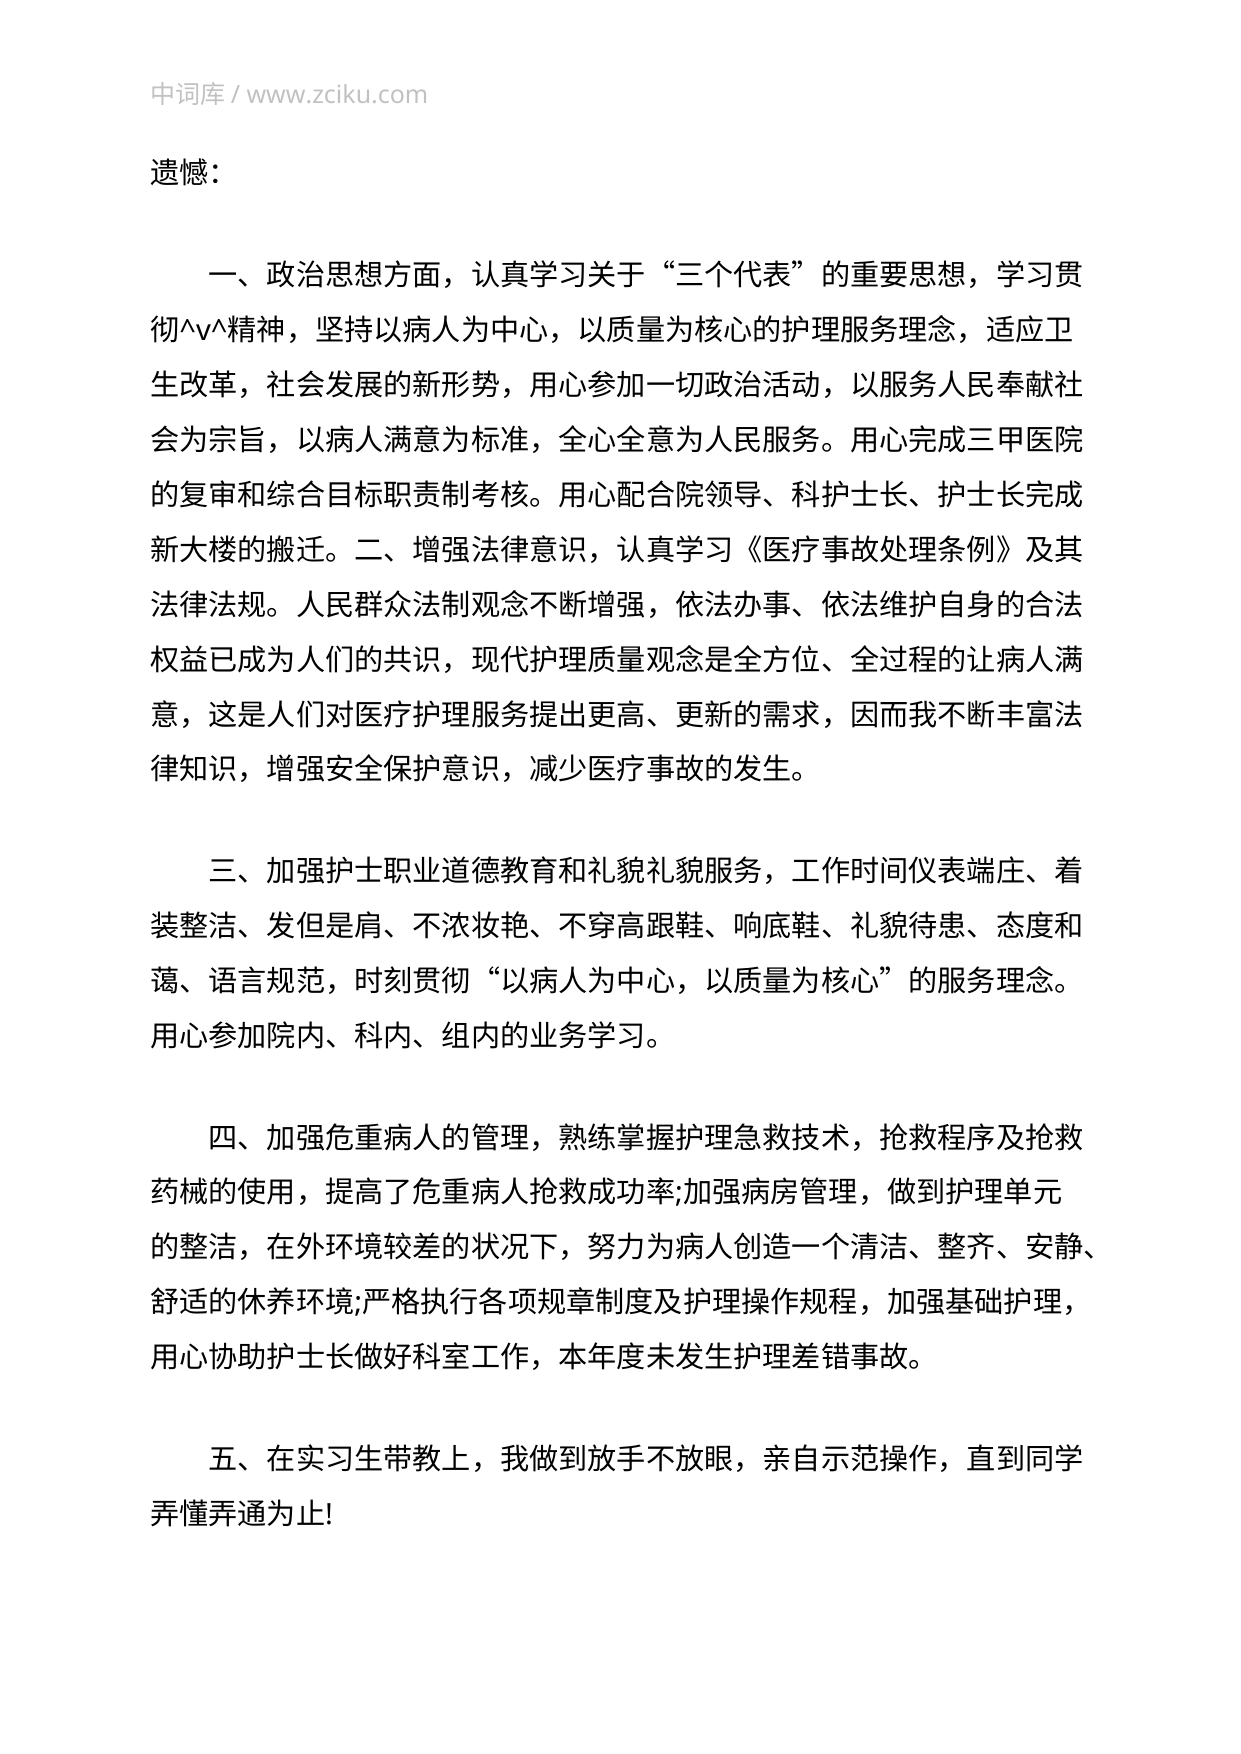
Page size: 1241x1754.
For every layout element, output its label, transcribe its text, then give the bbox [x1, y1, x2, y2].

text 一、政治思想方面，认真学习关于“三个代表”的重要思想，学习贯彻^v^精神，坚持以病人为中心，以质量为核心的护理服务理念，适应卫生改革，社会发展的新形势，用心参加一切政治活动，以服务人民奉献社会为宗旨，以病人满意为标准，全心全意为人民服务。用心完成三甲医院的复审和综合目标职责制考核。用心配合院领导、科护士长、护士长完成新大楼的搬迁。二、增强法律意识，认真学习《医疗事故处理条例》及其法律法规。人民群众法制观念不断增强，依法办事、依法维护自身的合法权益已成为人们的共识，现代护理质量观念是全方位、全过程的让病人满意，这是人们对医疗护理服务提出更高、更新的需求，因而我不断丰富法律知识，增强安全保护意识，减少医疗事故的发生。 [150, 252, 1090, 788]
text 五、在实习生带教上，我做到放手不放眼，亲自示范操作，直到同学弄懂弄通为止! [150, 1436, 1090, 1533]
text 三、加强护士职业道德教育和礼貌礼貌服务，工作时间仪表端庄、着装整洁、发但是肩、不浓妆艳、不穿高跟鞋、响底鞋、礼貌待患、态度和蔼、语言规范，时刻贯彻“以病人为中心，以质量为核心”的服务理念。用心参加院内、科内、组内的业务学习。 [150, 848, 1090, 1055]
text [150, 150, 1090, 192]
text 四、加强危重病人的管理，熟练掌握护理急救技术，抢救程序及抢救药械的使用，提高了危重病人抢救成功率;加强病房管理，做到护理单元的整洁，在外环境较差的状况下，努力为病人创造一个清洁、整齐、安静、舒适的休养环境;严格执行各项规章制度及护理操作规程，加强基础护理，用心协助护士长做好科室工作，本年度未发生护理差错事故。 [150, 1114, 1090, 1376]
